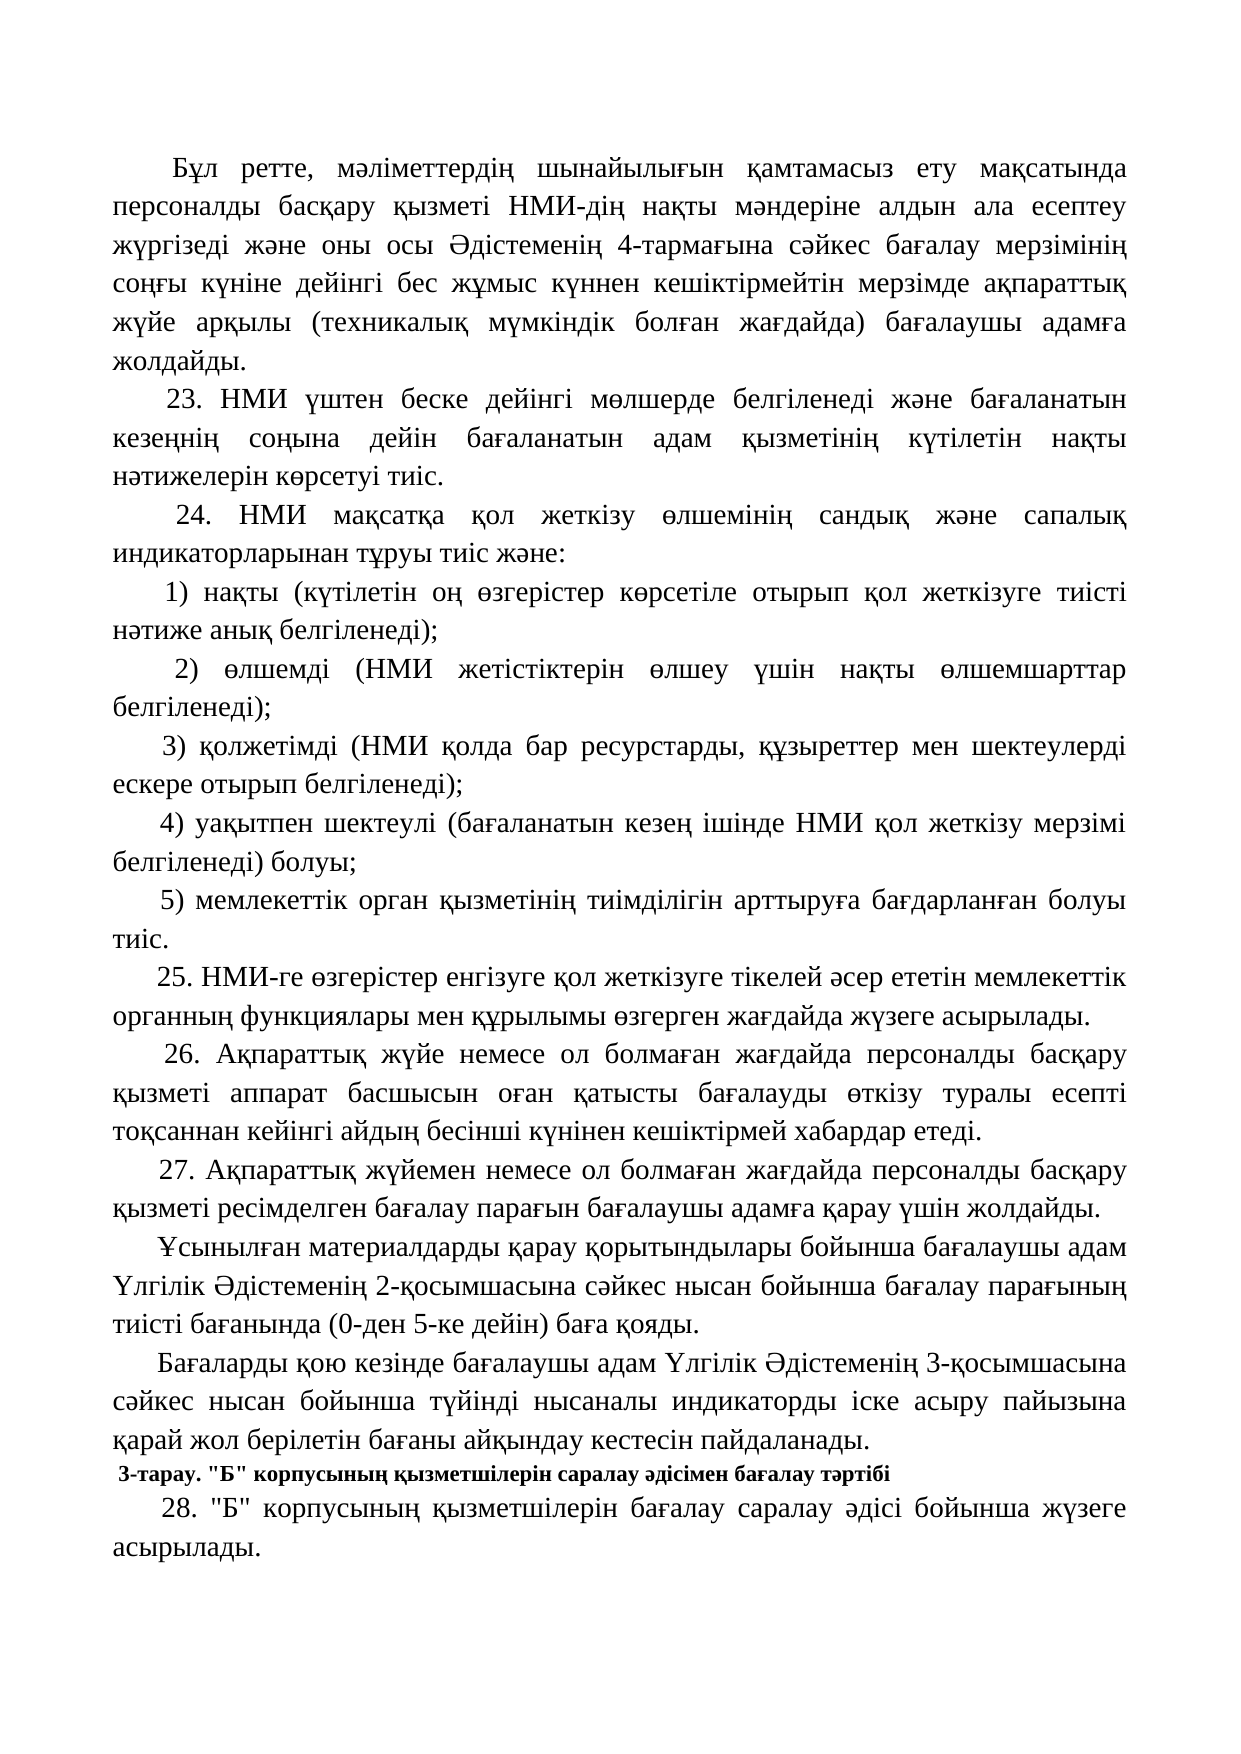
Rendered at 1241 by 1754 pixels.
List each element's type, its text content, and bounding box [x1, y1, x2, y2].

text 27. Ақпараттық жүйемен немесе ол болмаған жағдайда персоналды басқару қызметі ресімделген бағалау парағын бағалаушы адамға қарау үшін жолдайды. [112, 1152, 1128, 1224]
text 24. НМИ мақсатқа қол жеткізу өлшемінің сандық және сапалық индикаторларынан тұруы тиіс және: [112, 497, 1128, 569]
text Бұл ретте, мәліметтердің шынайылығын қамтамасыз ету мақсатында персоналды басқару қызметі НМИ-дің нақты мәндеріне алдын ала есептеу жүргізеді және оны осы Әдістеменің 4-тармағына сәйкес бағалау мерзімінің соңғы күніне дейінгі бес жұмыс күннен кешіктірмейтін мерзімде ақпараттық жүйе арқылы (техникалық мүмкіндік болған жағдайда) бағалаушы адамға жолдайды. [112, 150, 1128, 376]
text 25. НМИ-ге өзгерістер енгізуге қол жеткізуге тікелей әсер ететін мемлекеттік органның функциялары мен құрылымы өзгерген жағдайда жүзеге асырылады. [112, 959, 1128, 1031]
text 5) мемлекеттік орган қызметінің тиімділігін арттыруға бағдарланған болуы тиіс. [112, 882, 1128, 954]
text 28. "Б" корпусының қызметшілерін бағалау саралау әдісі бойынша жүзеге асырылады. [112, 1491, 1128, 1563]
text 3-тарау. "Б" корпусының қызметшілерін саралау әдісімен бағалау тәртібі [112, 1460, 1128, 1487]
text 3) қолжетімді (НМИ қолда бар ресурстарды, құзыреттер мен шектеулерді ескере отырып белгіленеді); [112, 728, 1128, 800]
text 4) уақытпен шектеулі (бағаланатын кезең ішінде НМИ қол жеткізу мерзімі белгіленеді) болуы; [112, 805, 1128, 877]
text 23. НМИ үштен беске дейінгі мөлшерде белгіленеді және бағаланатын кезеңнің соңына дейін бағаланатын адам қызметінің күтілетін нақты нәтижелерін көрсетуі тиіс. [112, 381, 1128, 492]
text 26. Ақпараттық жүйе немесе ол болмаған жағдайда персоналды басқару қызметі аппарат басшысын оған қатысты бағалауды өткізу туралы есепті тоқсаннан кейінгі айдың бесінші күнінен кешіктірмей хабардар етеді. [112, 1036, 1128, 1147]
text Ұсынылған материалдарды қарау қорытындылары бойынша бағалаушы адам Үлгілік Әдістеменің 2-қосымшасына сәйкес нысан бойынша бағалау парағының тиісті бағанында (0-ден 5-ке дейін) баға қояды. [112, 1229, 1128, 1340]
text 2) өлшемді (НМИ жетістіктерін өлшеу үшін нақты өлшемшарттар белгіленеді); [112, 651, 1128, 723]
text 1) нақты (күтілетін оң өзгерістер көрсетіле отырып қол жеткізуге тиісті нәтиже анық белгіленеді); [112, 574, 1128, 646]
text Бағаларды қою кезінде бағалаушы адам Үлгілік Әдістеменің 3-қосымшасына сәйкес нысан бойынша түйінді нысаналы индикаторды іске асыру пайызына қарай жол берілетін бағаны айқындау кестесін пайдаланады. [112, 1345, 1128, 1455]
